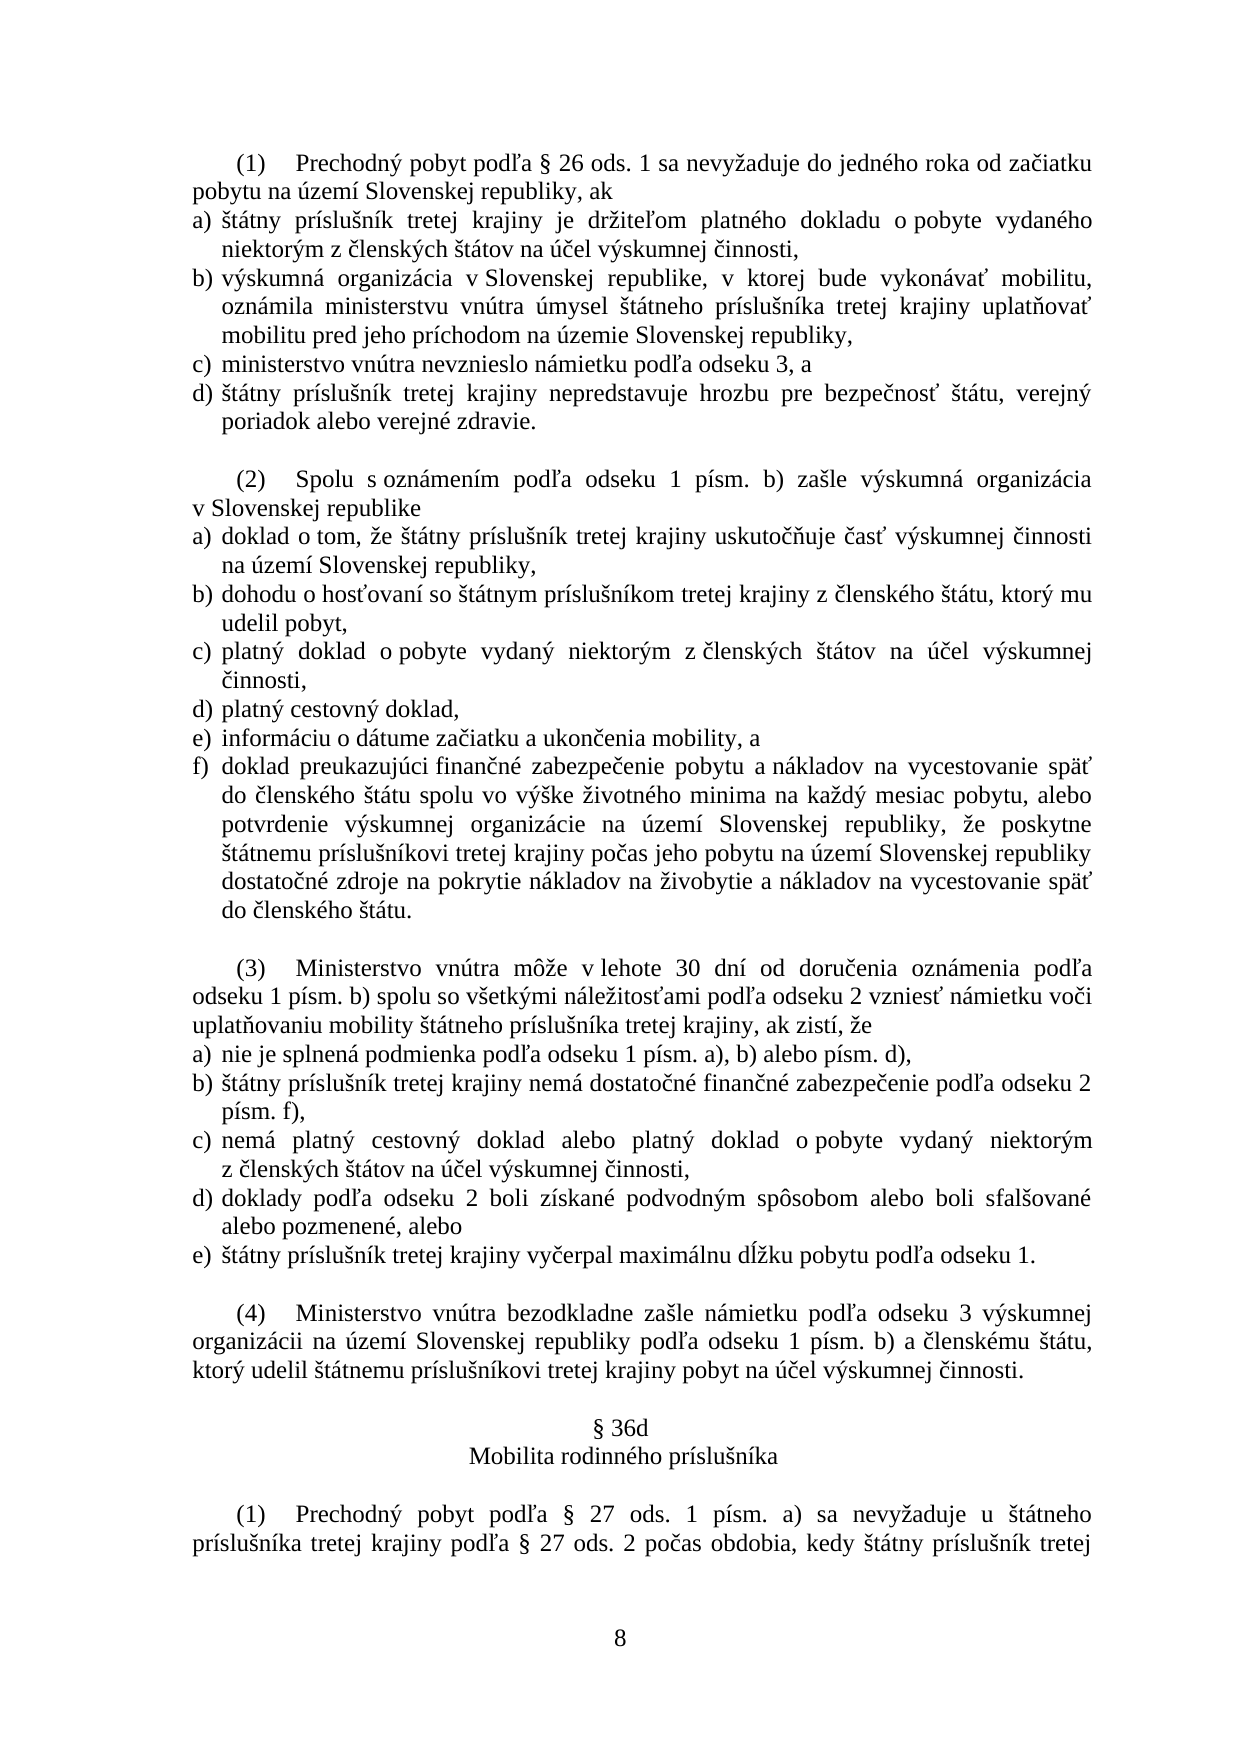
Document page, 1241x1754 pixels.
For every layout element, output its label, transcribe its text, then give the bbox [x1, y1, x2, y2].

list platný doklad o pobyte vydaný niektorým z členských štátov na účel výskumnej činnosti, [192, 636, 1093, 694]
list Ministerstvo vnútra môže v lehote 30 dní od doručenia oznámenia podľa odseku 1 písm. b) spolu so všetkými náležitosťami podľa odseku 2 vzniesť námietku voči uplatňovaniu mobility štátneho príslušníka tretej krajiny, ak zistí, že [192, 953, 1093, 1039]
list ministerstvo vnútra nevznieslo námietku podľa odseku 3, a [192, 349, 1093, 378]
list nemá platný cestovný doklad alebo platný doklad o pobyte vydaný niektorým z členských štátov na účel výskumnej činnosti, [192, 1125, 1093, 1183]
list dohodu o hosťovaní so štátnym príslušníkom tretej krajiny z členského štátu, ktorý mu udelil pobyt, [192, 579, 1093, 636]
list štátny príslušník tretej krajiny nemá dostatočné finančné zabezpečenie podľa odseku 2 písm. f), [192, 1068, 1093, 1125]
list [192, 1499, 1093, 1556]
list platný cestovný doklad, [192, 694, 1093, 723]
list Ministerstvo vnútra bezodkladne zašle námietku podľa odseku 3 výskumnej organizácii na území Slovenskej republiky podľa odseku 1 písm. b) a členskému štátu, ktorý udelil štátnemu príslušníkovi tretej krajiny pobyt na účel výskumnej činnosti. [192, 1298, 1093, 1384]
list doklad o tom, že štátny príslušník tretej krajiny uskutočňuje časť výskumnej činnosti na území Slovenskej republiky, [192, 521, 1093, 579]
list doklad preukazujúci finančné zabezpečenie pobytu a nákladov na vycestovanie späť do členského štátu spolu vo výške životného minima na každý mesiac pobytu, alebo potvrdenie výskumnej organizácie na území Slovenskej republiky, že poskytne štátnemu príslušníkovi tretej krajiny počas jeho pobytu na území Slovenskej republiky dostatočné zdroje na pokrytie nákladov na živobytie a nákladov na vycestovanie späť do členského štátu. [192, 751, 1093, 924]
list štátny príslušník tretej krajiny nepredstavuje hrozbu pre bezpečnosť štátu, verejný poriadok alebo verejné zdravie. [192, 378, 1093, 435]
list Prechodný pobyt podľa § 26 ods. 1 sa nevyžaduje do jedného roka od začiatku pobytu na území Slovenskej republiky, ak [192, 148, 1093, 205]
list výskumná organizácia v Slovenskej republike, v ktorej bude vykonávať mobilitu, oznámila ministerstvu vnútra úmysel štátneho príslušníka tretej krajiny uplatňovať mobilitu pred jeho príchodom na územie Slovenskej republiky, [192, 263, 1093, 349]
list doklady podľa odseku 2 boli získané podvodným spôsobom alebo boli sfalšované alebo pozmenené, alebo [192, 1183, 1093, 1240]
list informáciu o dátume začiatku a ukončenia mobility, a [192, 723, 1093, 751]
list štátny príslušník tretej krajiny je držiteľom platného dokladu o pobyte vydaného niektorým z členských štátov na účel výskumnej činnosti, [192, 205, 1093, 263]
text Mobilita rodinného príslušníka [148, 1441, 1093, 1470]
list nie je splnená podmienka podľa odseku 1 písm. a), b) alebo písm. d), [192, 1039, 1093, 1068]
text § 36d [148, 1413, 1093, 1441]
list Spolu s oznámením podľa odseku 1 písm. b) zašle výskumná organizácia v Slovenskej republike [192, 464, 1093, 521]
list štátny príslušník tretej krajiny vyčerpal maximálnu dĺžku pobytu podľa odseku 1. [192, 1240, 1093, 1269]
